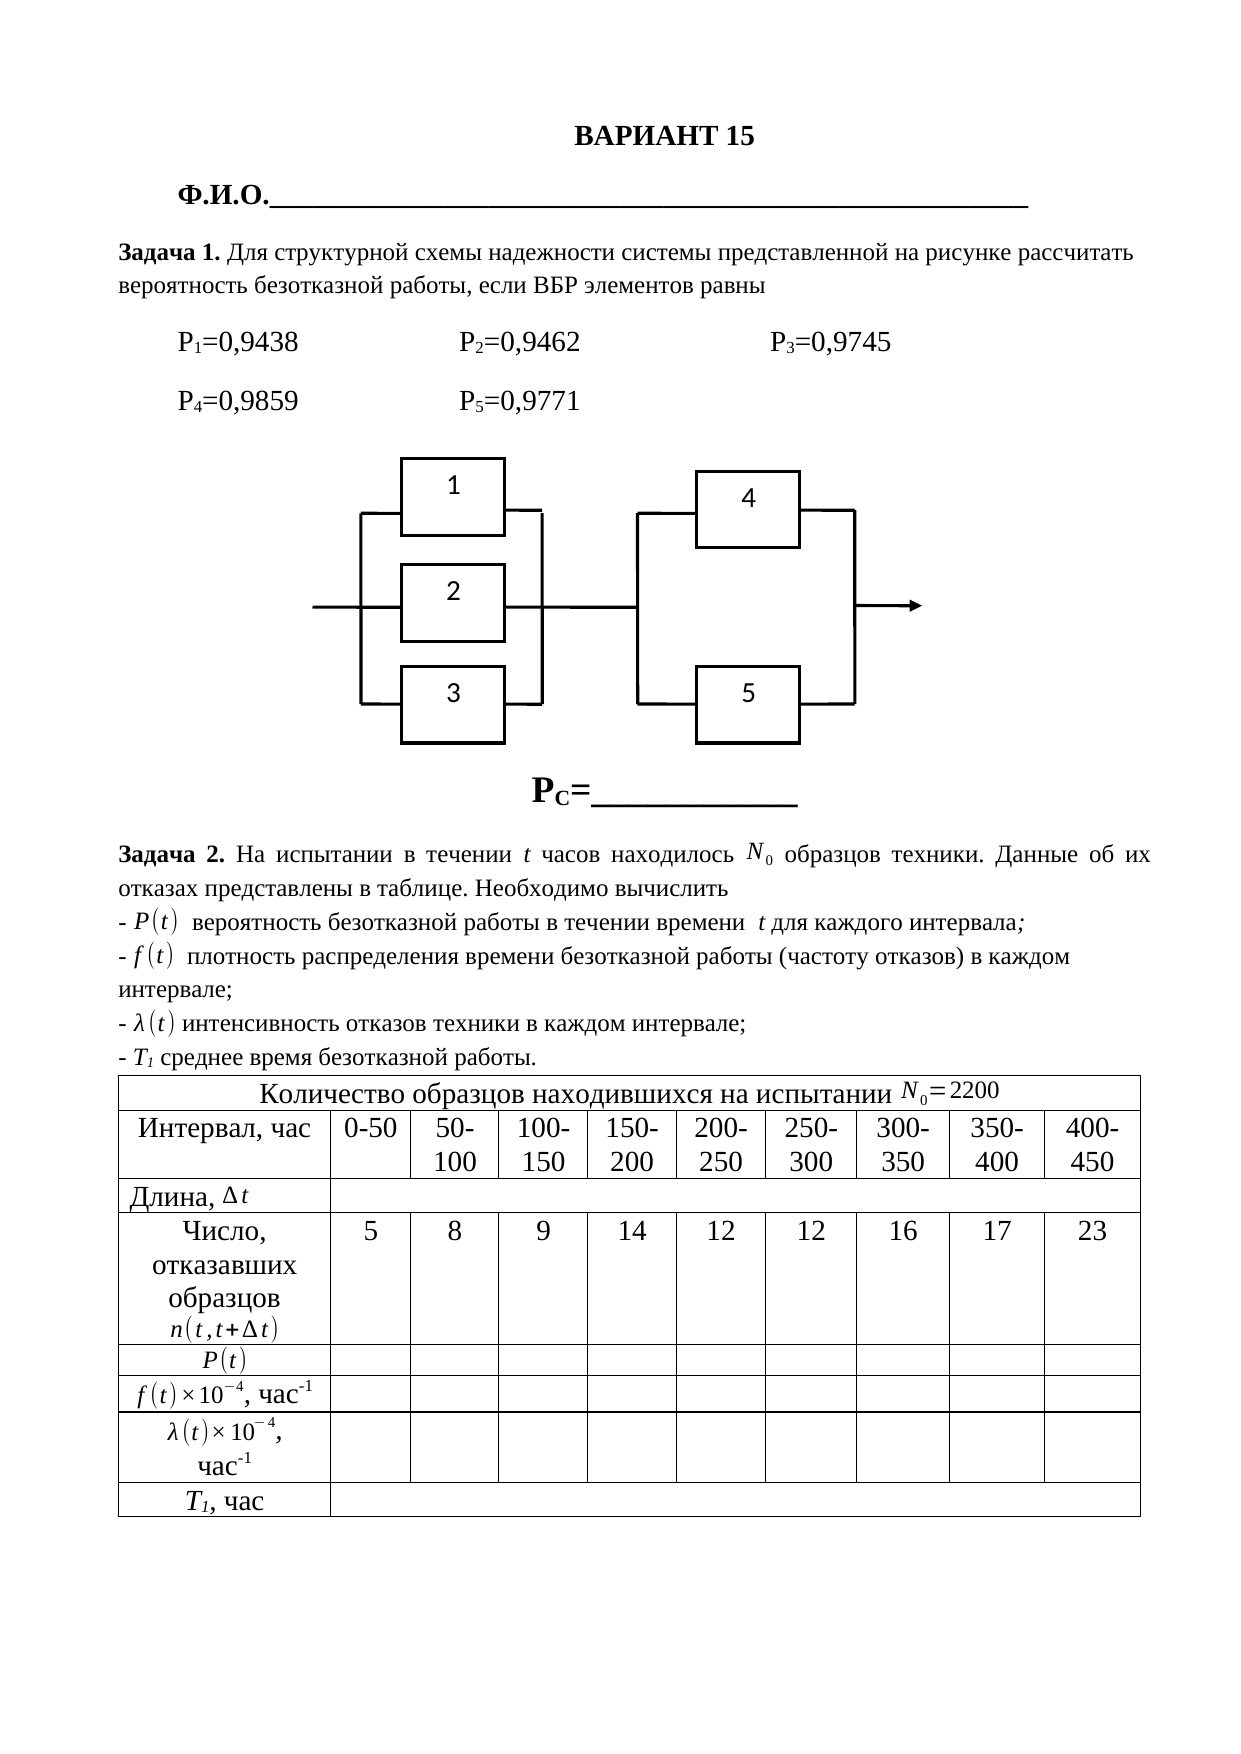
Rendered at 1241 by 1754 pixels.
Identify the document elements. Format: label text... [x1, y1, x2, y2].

text - вероятность безотказной работы в течении времени t для каждого интервала; [118, 906, 1152, 936]
table_cell 350-400 [950, 1111, 1044, 1178]
table_cell , час-1 [119, 1376, 330, 1411]
table_cell 17 [950, 1213, 1044, 1344]
text P4=0,9859 P5=0,9771 [177, 383, 1152, 417]
table_cell Интервал, час [119, 1111, 330, 1178]
table_cell 150-200 [588, 1111, 676, 1178]
table_cell [857, 1345, 949, 1375]
table_cell [857, 1376, 949, 1411]
text P1=0,9438 P2=0,9462 P3=0,9745 [177, 324, 1152, 357]
table_cell Длина, [119, 1179, 330, 1212]
table_cell [677, 1413, 765, 1482]
table_cell [950, 1413, 1044, 1482]
table_cell 12 [677, 1213, 765, 1344]
table_cell 300-350 [857, 1111, 949, 1178]
text - Т1 среднее время безотказной работы. [118, 1042, 1152, 1071]
table_cell [411, 1413, 498, 1482]
table_cell 12 [766, 1213, 856, 1344]
table_cell [766, 1345, 856, 1375]
table_cell [119, 1345, 330, 1375]
table_cell [331, 1483, 1140, 1516]
table_cell Т1, час [119, 1483, 330, 1516]
table_cell 14 [588, 1213, 676, 1344]
table_cell [499, 1345, 587, 1375]
table_cell [331, 1413, 410, 1482]
table_cell Число, отказавших образцов [119, 1213, 330, 1344]
table_cell 250-300 [766, 1111, 856, 1178]
table_cell [588, 1376, 676, 1411]
table_cell [411, 1345, 498, 1375]
table_cell [766, 1376, 856, 1411]
table_cell [588, 1345, 676, 1375]
table_cell 8 [411, 1213, 498, 1344]
table_cell [677, 1345, 765, 1375]
table_cell [331, 1376, 410, 1411]
table_cell [1045, 1345, 1140, 1375]
table_cell [331, 1179, 1140, 1212]
table_cell [857, 1413, 949, 1482]
text - плотность распределения времени безотказной работы (частоту отказов) в каждом интервале; [118, 940, 1152, 1003]
table_cell [411, 1376, 498, 1411]
table_header Количество образцов находившихся на испытании [119, 1076, 1140, 1109]
table_cell , час-1 [119, 1413, 330, 1482]
table_cell [588, 1413, 676, 1482]
table_cell 200-250 [677, 1111, 765, 1178]
text ВАРИАНТ 15 [177, 118, 1152, 152]
table_cell [331, 1345, 410, 1375]
table_cell 23 [1045, 1213, 1140, 1344]
table_cell [1045, 1413, 1140, 1482]
table_cell [950, 1345, 1044, 1375]
text Задача 1. Для структурной схемы надежности системы представленной на рисунке рассчитать вероятность безотказной работы, если ВБР элементов равны [118, 237, 1152, 299]
table_cell 50-100 [411, 1111, 498, 1178]
text Задача 2. На испытании в течении t часов находилось образцов техники. Данные об их отказах представлены в таблице. Необходимо вычислить [118, 837, 1152, 902]
table_cell [677, 1376, 765, 1411]
text - интенсивность отказов техники в каждом интервале; [118, 1008, 1152, 1038]
table_cell [499, 1413, 587, 1482]
table_cell [766, 1413, 856, 1482]
table_cell [950, 1376, 1044, 1411]
table_cell [499, 1376, 587, 1411]
table_cell 16 [857, 1213, 949, 1344]
text РС=___________ [177, 767, 1152, 810]
table_cell [1045, 1376, 1140, 1411]
text Ф.И.О.____________________________________________________ [177, 177, 1152, 211]
table_cell 400-450 [1045, 1111, 1140, 1178]
table_cell 100-150 [499, 1111, 587, 1178]
table_cell 9 [499, 1213, 587, 1344]
table_cell 5 [331, 1213, 410, 1344]
table_cell 0-50 [331, 1111, 410, 1178]
